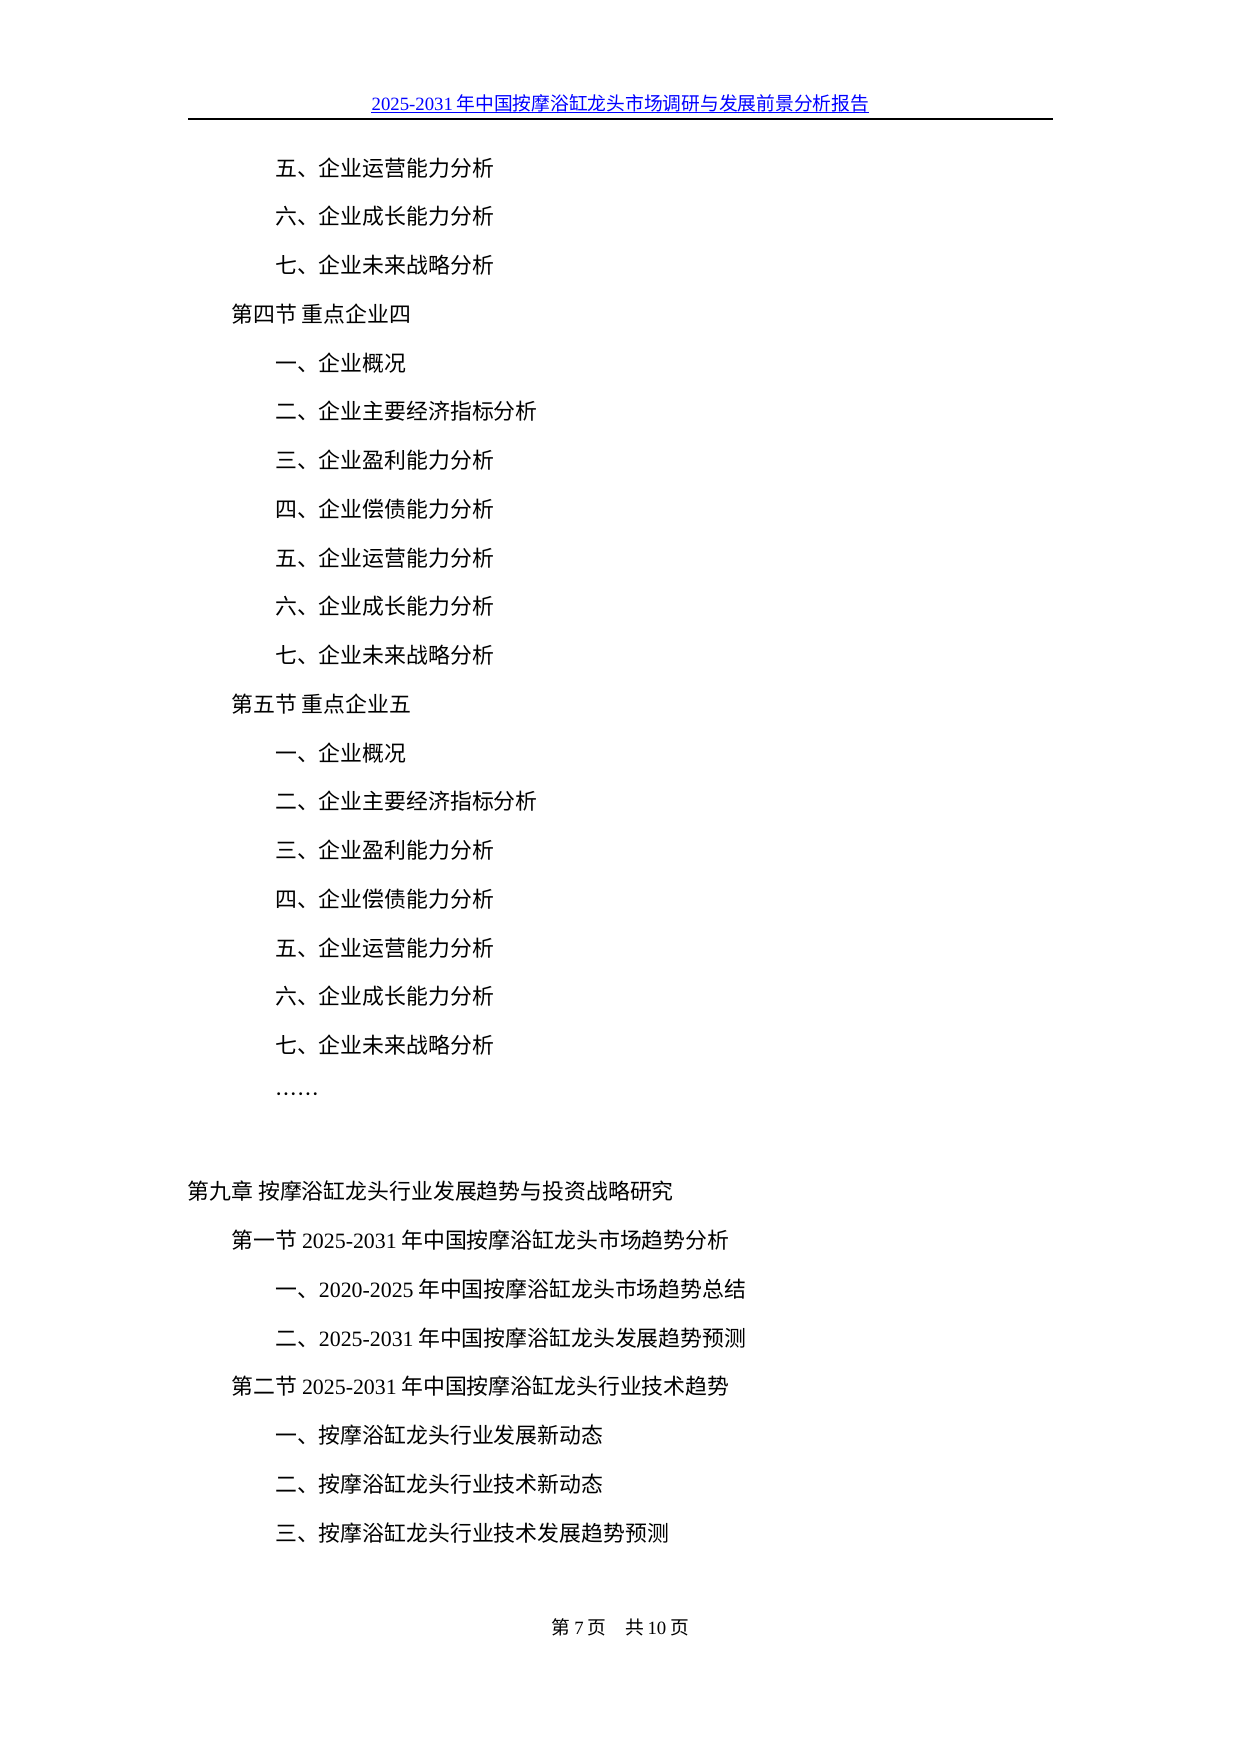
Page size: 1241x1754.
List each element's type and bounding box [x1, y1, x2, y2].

text [187, 150, 1053, 1548]
